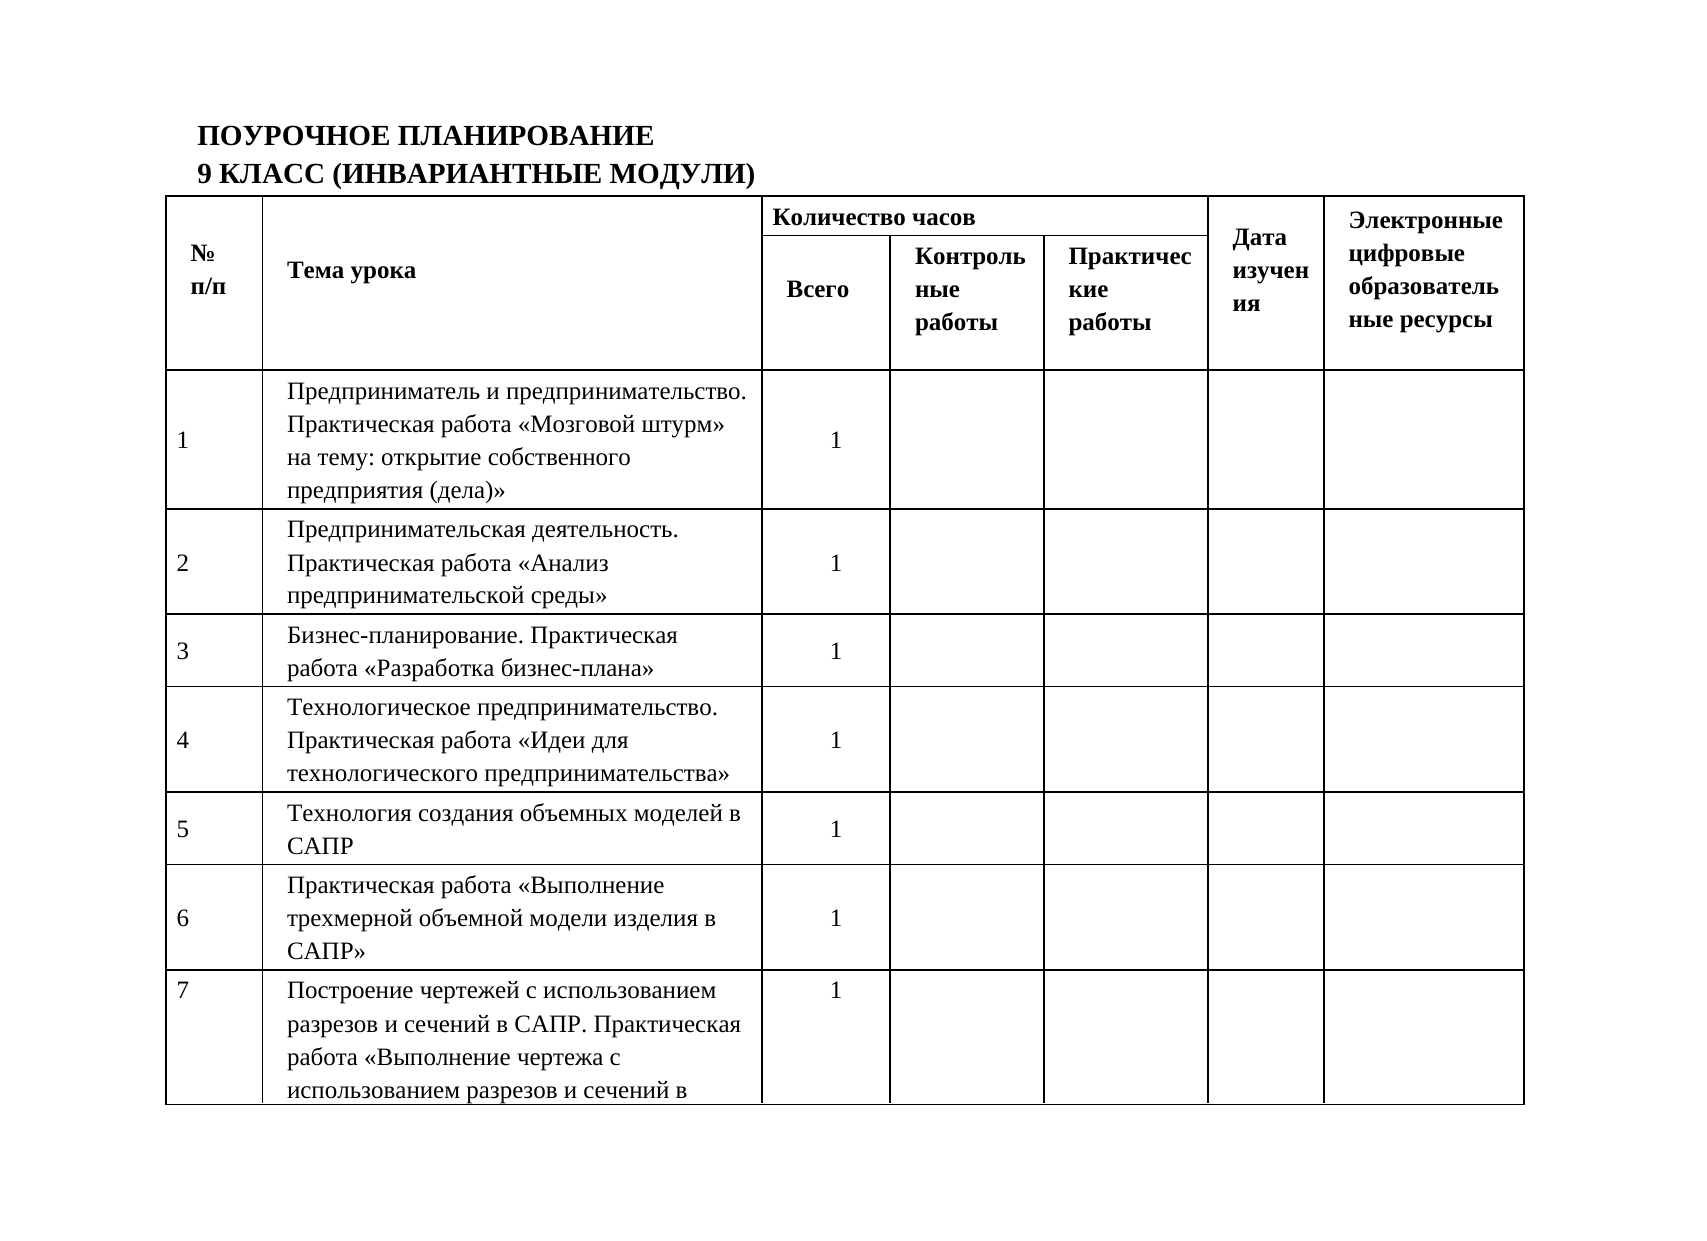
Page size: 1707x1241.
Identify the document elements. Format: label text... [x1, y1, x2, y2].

text ПОУРОЧНОЕ ПЛАНИРОВАНИЕ [190, 118, 1618, 152]
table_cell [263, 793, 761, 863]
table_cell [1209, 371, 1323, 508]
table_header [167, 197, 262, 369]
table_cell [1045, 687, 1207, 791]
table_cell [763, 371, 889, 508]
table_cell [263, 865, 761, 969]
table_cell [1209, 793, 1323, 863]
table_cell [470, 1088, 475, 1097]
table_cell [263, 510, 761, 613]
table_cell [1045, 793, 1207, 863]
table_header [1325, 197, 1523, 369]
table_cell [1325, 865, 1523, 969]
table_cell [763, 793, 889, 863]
text 9 КЛАСС (ИНВАРИАНТНЫЕ МОДУЛИ) [190, 157, 1618, 190]
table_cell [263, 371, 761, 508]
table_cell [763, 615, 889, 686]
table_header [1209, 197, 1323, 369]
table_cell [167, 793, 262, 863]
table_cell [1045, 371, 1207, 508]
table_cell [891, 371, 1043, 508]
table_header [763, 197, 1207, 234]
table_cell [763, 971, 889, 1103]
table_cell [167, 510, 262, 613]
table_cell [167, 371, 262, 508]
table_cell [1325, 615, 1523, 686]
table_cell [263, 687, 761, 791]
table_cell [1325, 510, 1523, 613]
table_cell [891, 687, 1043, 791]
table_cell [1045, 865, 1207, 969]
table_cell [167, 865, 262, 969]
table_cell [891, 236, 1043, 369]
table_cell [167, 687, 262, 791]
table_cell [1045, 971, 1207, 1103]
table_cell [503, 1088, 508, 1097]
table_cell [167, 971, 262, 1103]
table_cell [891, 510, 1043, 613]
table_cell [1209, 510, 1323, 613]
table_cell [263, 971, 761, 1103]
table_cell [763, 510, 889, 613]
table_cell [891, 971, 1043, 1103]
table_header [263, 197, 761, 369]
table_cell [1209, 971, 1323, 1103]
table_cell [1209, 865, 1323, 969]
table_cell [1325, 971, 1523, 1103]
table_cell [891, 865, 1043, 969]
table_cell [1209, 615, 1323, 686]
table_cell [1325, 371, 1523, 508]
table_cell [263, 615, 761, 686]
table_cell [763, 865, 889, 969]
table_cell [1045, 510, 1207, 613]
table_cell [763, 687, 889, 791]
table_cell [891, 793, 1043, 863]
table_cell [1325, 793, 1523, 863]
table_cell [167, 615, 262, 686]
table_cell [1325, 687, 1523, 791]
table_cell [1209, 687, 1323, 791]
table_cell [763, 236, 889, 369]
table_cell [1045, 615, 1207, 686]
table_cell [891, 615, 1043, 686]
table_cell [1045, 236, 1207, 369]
